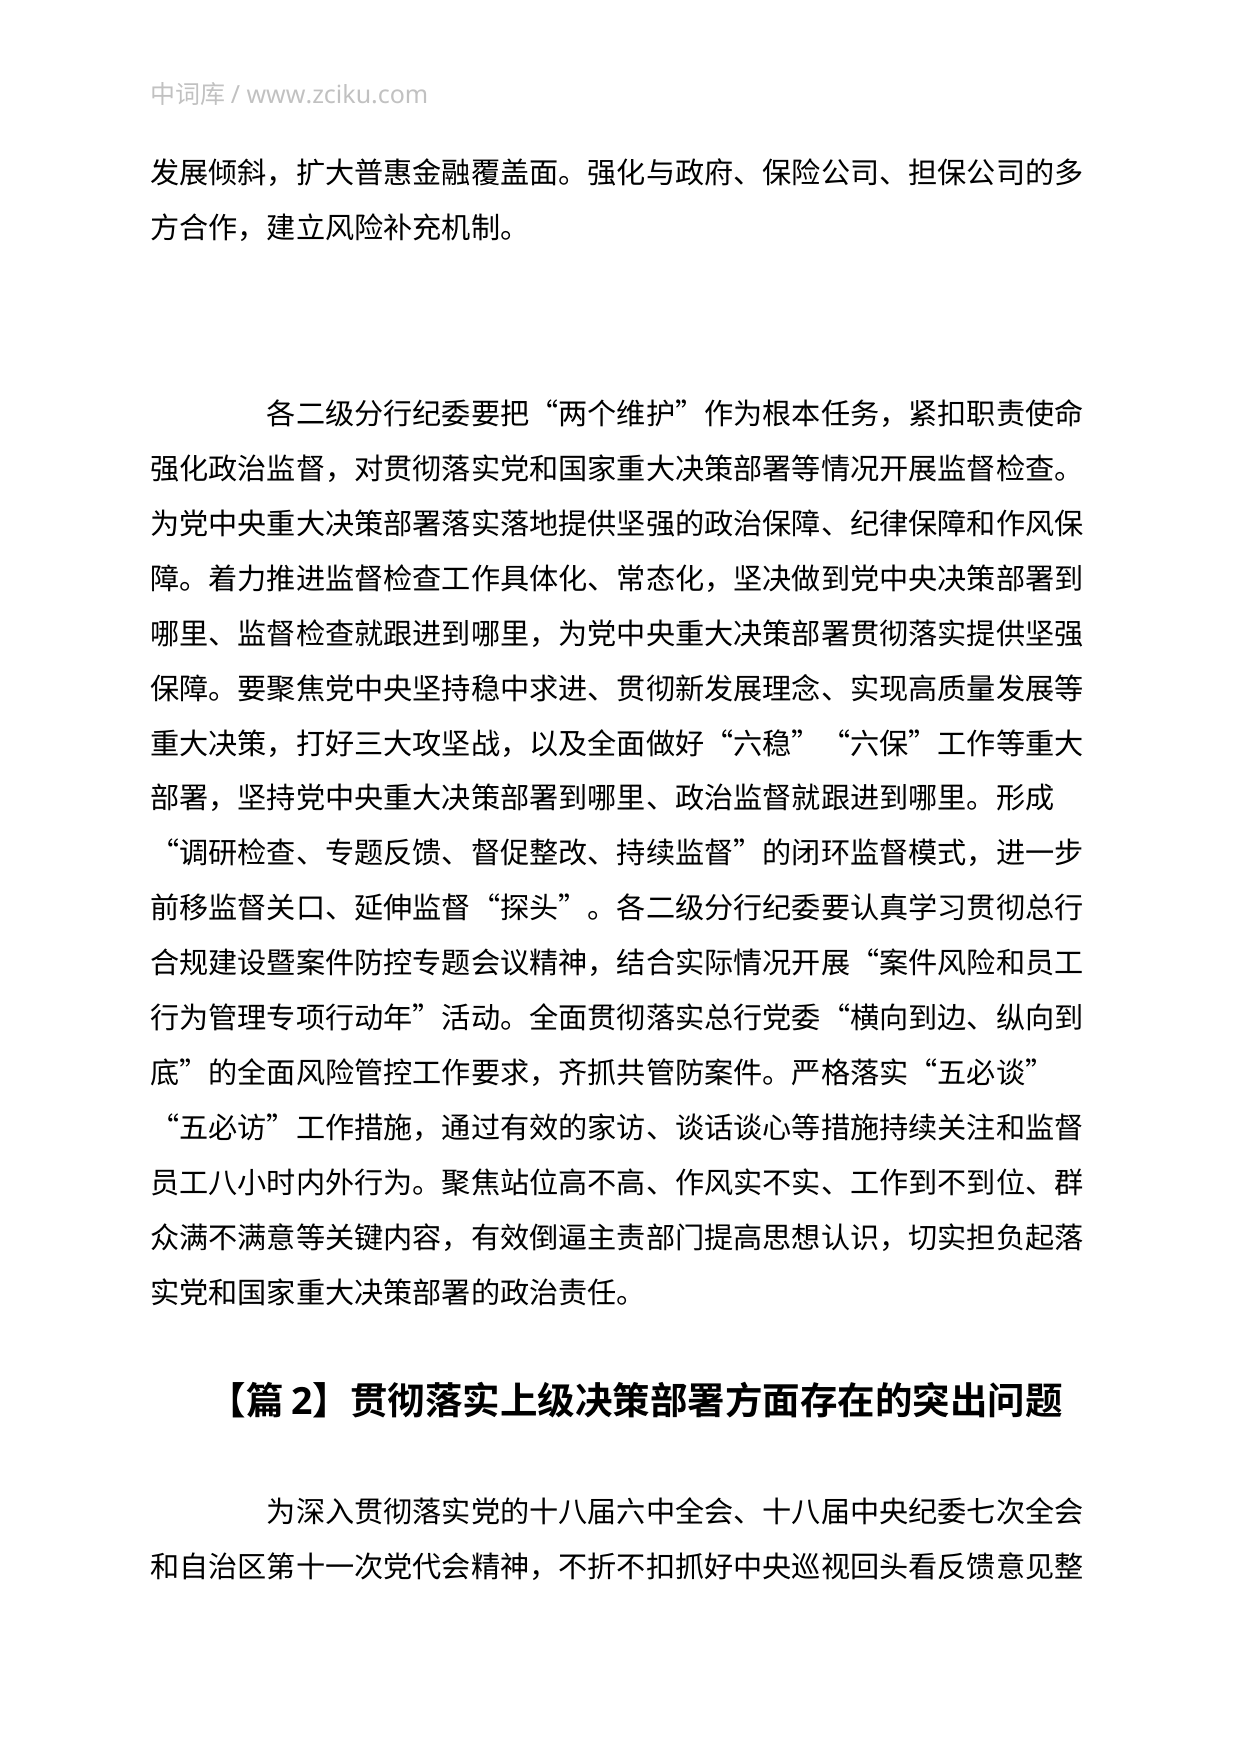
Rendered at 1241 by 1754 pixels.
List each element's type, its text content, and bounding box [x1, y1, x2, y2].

text 各二级分行纪委要把“两个维护”作为根本任务，紧扣职责使命强化政治监督，对贯彻落实党和国家重大决策部署等情况开展监督检查。为党中央重大决策部署落实落地提供坚强的政治保障、纪律保障和作风保障。着力推进监督检查工作具体化、常态化，坚决做到党中央决策部署到哪里、监督检查就跟进到哪里，为党中央重大决策部署贯彻落实提供坚强保障。要聚焦党中央坚持稳中求进、贯彻新发展理念、实现高质量发展等重大决策，打好三大攻坚战，以及全面做好“六稳”“六保”工作等重大部署，坚持党中央重大决策部署到哪里、政治监督就跟进到哪里。形成“调研检查、专题反馈、督促整改、持续监督”的闭环监督模式，进一步前移监督关口、延伸监督“探头”。各二级分行纪委要认真学习贯彻总行合规建设暨案件防控专题会议精神，结合实际情况开展“案件风险和员工行为管理专项行动年”活动。全面贯彻落实总行党委“横向到边、纵向到底”的全面风险管控工作要求，齐抓共管防案件。严格落实“五必谈”“五必访”工作措施，通过有效的家访、谈话谈心等措施持续关注和监督员工八小时内外行为。聚焦站位高不高、作风实不实、工作到不到位、群众满不满意等关键内容，有效倒逼主责部门提高思想认识，切实担负起落实党和国家重大决策部署的政治责任。 [150, 391, 1090, 1311]
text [150, 1488, 1090, 1586]
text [150, 150, 1090, 247]
text 【篇2】贯彻落实上级决策部署方面存在的突出问题 [150, 1371, 1090, 1425]
